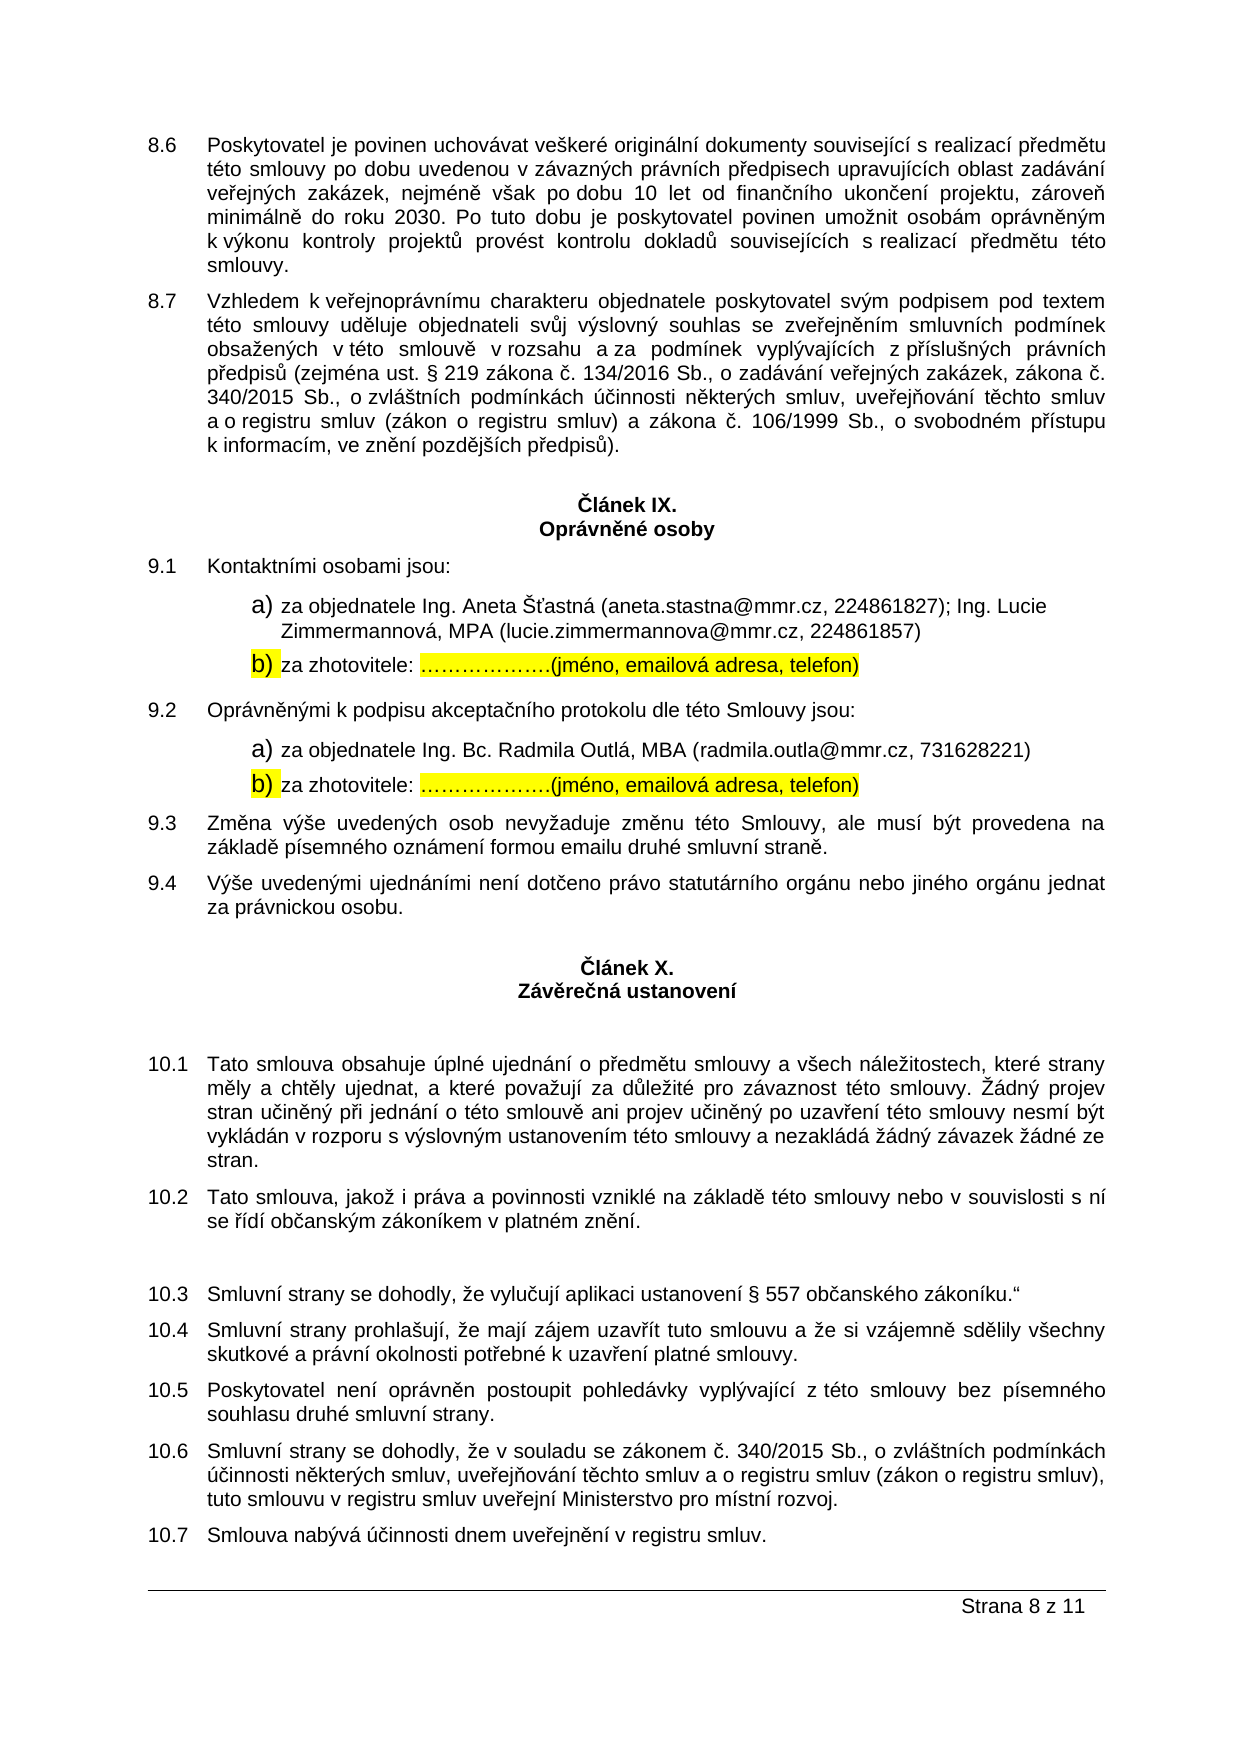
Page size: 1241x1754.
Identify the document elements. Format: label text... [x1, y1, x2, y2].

text 8.6 Poskytovatel je povinen uchovávat veškeré originální dokumenty související s realizací předmětu této smlouvy po dobu uvedenou v závazných právních předpisech upravujících oblast zadávání veřejných zakázek, nejméně však po dobu 10 let od finančního ukončení projektu, zároveň minimálně do roku 2030. Po tuto dobu je poskytovatel povinen umožnit osobám oprávněným k výkonu kontroly projektů provést kontrolu dokladů souvisejících s realizací předmětu této smlouvy. [148, 133, 1106, 277]
text 8.7 Vzhledem k veřejnoprávnímu charakteru objednatele poskytovatel svým podpisem pod textem této smlouvy uděluje objednateli svůj výslovný souhlas se zveřejněním smluvních podmínek obsažených v této smlouvě v rozsahu a za podmínek vyplývajících z příslušných právních předpisů (zejména ust. § 219 zákona č. 134/2016 Sb., o zadávání veřejných zakázek, zákona č. 340/2015 Sb., o zvláštních podmínkách účinnosti některých smluv, uveřejňování těchto smluv a o registru smluv (zákon o registru smluv) a zákona č. 106/1999 Sb., o svobodném přístupu k informacím, ve znění pozdějších předpisů). [148, 289, 1106, 457]
text 10.1 Tato smlouva obsahuje úplné ujednání o předmětu smlouvy a všech náležitostech, které strany měly a chtěly ujednat, a které považují za důležité pro závaznost této smlouvy. Žádný projev stran učiněný při jednání o této smlouvě ani projev učiněný po uzavření této smlouvy nesmí být vykládán v rozporu s výslovným ustanovením této smlouvy a nezakládá žádný závazek žádné ze stran. [148, 1052, 1106, 1172]
text 10.4 Smluvní strany prohlašují, že mají zájem uzavřít tuto smlouvu a že si vzájemně sdělily všechny skutkové a právní okolnosti potřebné k uzavření platné smlouvy. [148, 1318, 1106, 1366]
text 9.1 Kontaktními osobami jsou: [148, 554, 1106, 578]
text 10.7 Smlouva nabývá účinnosti dnem uveřejnění v registru smluv. [148, 1523, 1106, 1547]
text 10.3 Smluvní strany se dohodly, že vylučují aplikaci ustanovení § 557 občanského zákoníku.“ [148, 1281, 1106, 1305]
list za objednatele Ing. Aneta Šťastná (aneta.stastna@mmr.cz, 224861827); Ing. Lucie Zimmermannová, MPA (lucie.zimmermannova@mmr.cz, 224861857) [251, 590, 1106, 643]
list za zhotovitele: ……………….(jméno, emailová adresa, telefon) [281, 769, 1106, 798]
text 10.5 Poskytovatel není oprávněn postoupit pohledávky vyplývající z této smlouvy bez písemného souhlasu druhé smluvní strany. [148, 1378, 1106, 1426]
text 9.3 Změna výše uvedených osob nevyžaduje změnu této Smlouvy, ale musí být provedena na základě písemného oznámení formou emailu druhé smluvní straně. [148, 811, 1106, 858]
text Článek X. [148, 955, 1106, 979]
text 9.4 Výše uvedenými ujednáními není dotčeno právo statutárního orgánu nebo jiného orgánu jednat za právnickou osobu. [148, 871, 1106, 919]
text 9.2 Oprávněnými k podpisu akceptačního protokolu dle této Smlouvy jsou: [148, 698, 1106, 722]
text Článek IX. [148, 493, 1106, 517]
list za zhotovitele: ……………….(jméno, emailová adresa, telefon) [281, 649, 1106, 678]
text Oprávněné osoby [148, 517, 1106, 541]
text 10.2 Tato smlouva, jakož i práva a povinnosti vzniklé na základě této smlouvy nebo v souvislosti s ní se řídí občanským zákoníkem v platném znění. [148, 1184, 1106, 1232]
text Závěrečná ustanovení [148, 979, 1106, 1003]
list za objednatele Ing. Bc. Radmila Outlá, MBA (radmila.outla@mmr.cz, 731628221) [251, 734, 1106, 763]
text 10.6 Smluvní strany se dohodly, že v souladu se zákonem č. 340/2015 Sb., o zvláštních podmínkách účinnosti některých smluv, uveřejňování těchto smluv a o registru smluv (zákon o registru smluv), tuto smlouvu v registru smluv uveřejní Ministerstvo pro místní rozvoj. [148, 1439, 1106, 1511]
